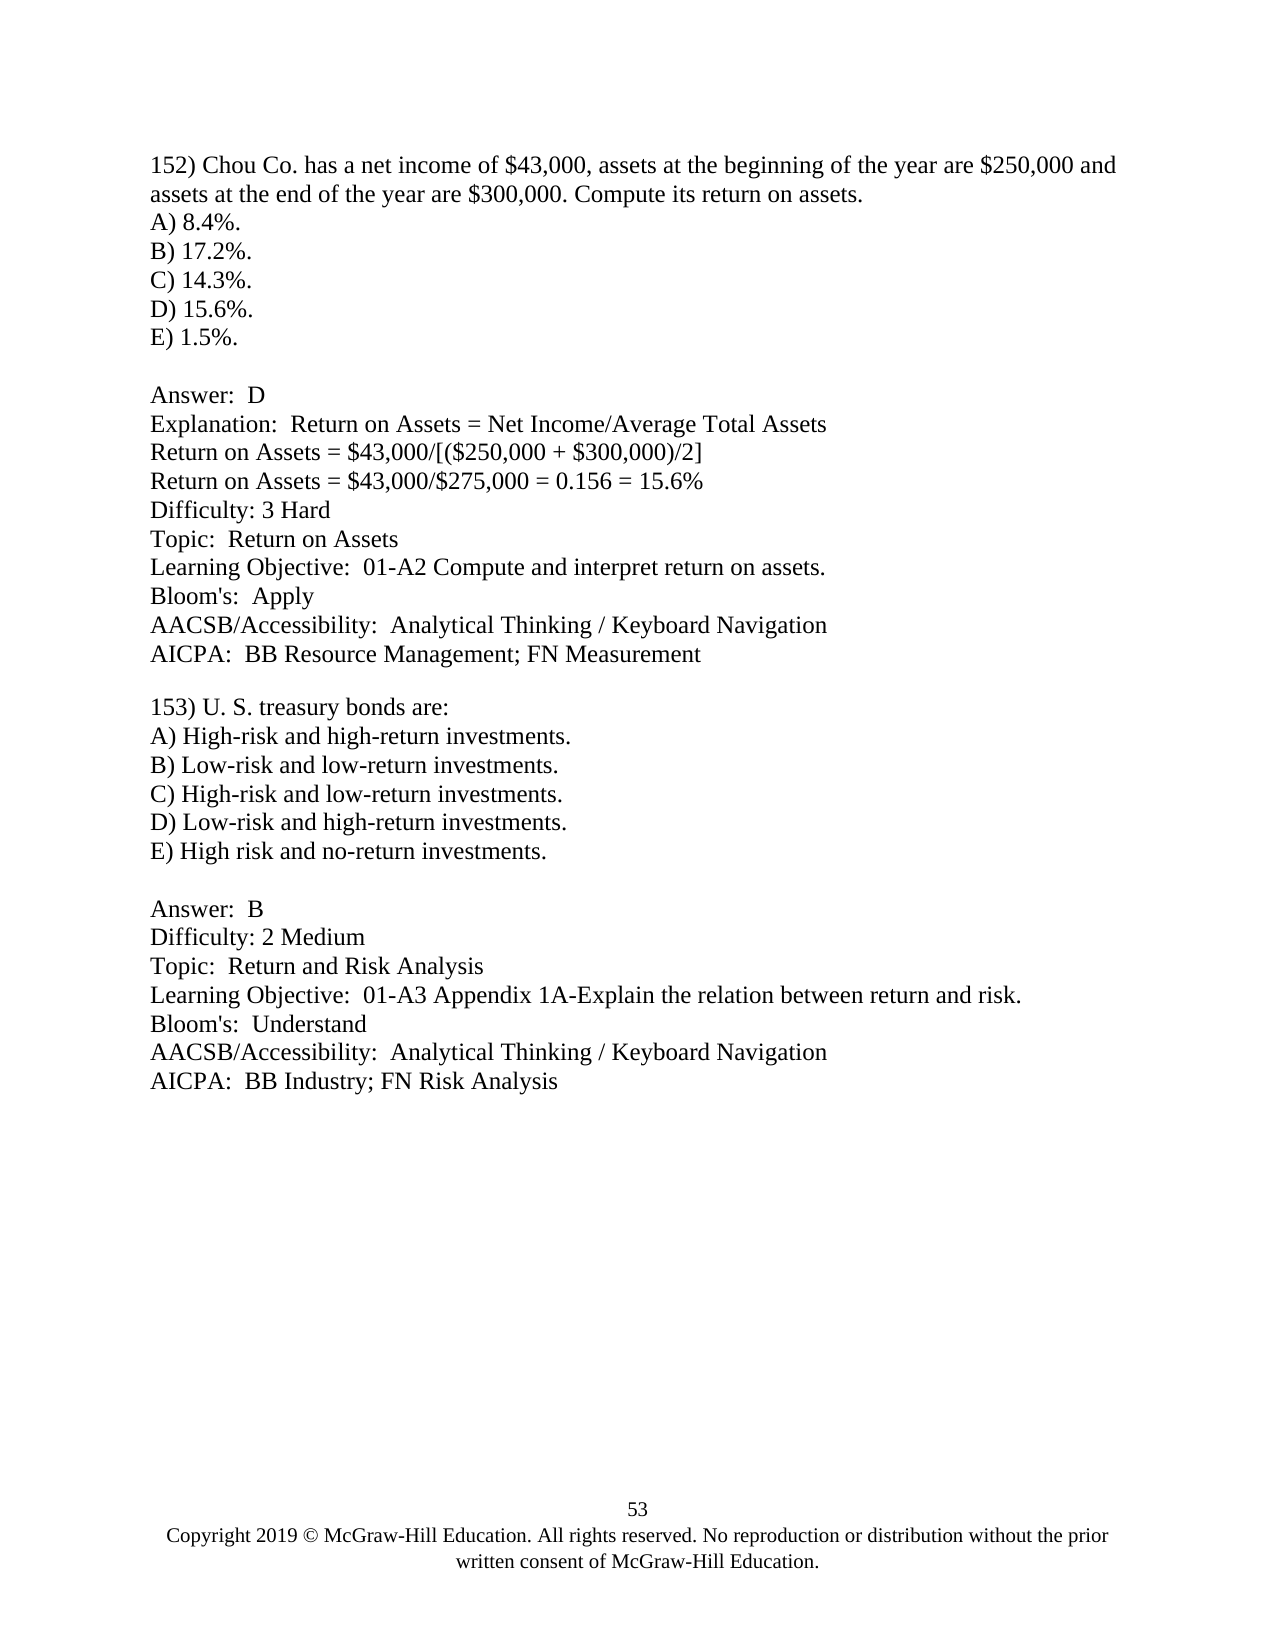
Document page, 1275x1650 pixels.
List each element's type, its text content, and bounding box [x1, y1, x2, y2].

text B) 17.2%. [150, 236, 1125, 265]
text C) 14.3%. [150, 265, 1125, 294]
text Bloom's: Apply [150, 581, 1125, 610]
text E) 1.5%. [150, 322, 1125, 351]
text Return on Assets = $43,000/[($250,000 + $300,000)/2] [150, 437, 1125, 466]
text AACSB/Accessibility: Analytical Thinking / Keyboard Navigation [150, 610, 1125, 639]
text Answer: B [150, 894, 1125, 922]
text E) High risk and no-return investments. [150, 836, 1125, 865]
text Return on Assets = $43,000/$275,000 = 0.156 = 15.6% [150, 466, 1125, 495]
text Learning Objective: 01-A3 Appendix 1A-Explain the relation between return and risk. [150, 980, 1125, 1009]
text AICPA: BB Resource Management; FN Measurement [150, 639, 1125, 667]
text Explanation: Return on Assets = Net Income/Average Total Assets [150, 409, 1125, 437]
text D) 15.6%. [150, 294, 1125, 322]
text D) Low-risk and high-return investments. [150, 807, 1125, 836]
text C) High-risk and low-return investments. [150, 779, 1125, 807]
text Answer: D [150, 380, 1125, 409]
text B) Low-risk and low-return investments. [150, 750, 1125, 779]
text Bloom's: Understand [150, 1009, 1125, 1037]
text Learning Objective: 01-A2 Compute and interpret return on assets. [150, 552, 1125, 581]
text A) High-risk and high-return investments. [150, 721, 1125, 750]
text Topic: Return and Risk Analysis [150, 951, 1125, 980]
text AICPA: BB Industry; FN Risk Analysis [150, 1066, 1125, 1095]
text A) 8.4%. [150, 207, 1125, 236]
text Topic: Return on Assets [150, 524, 1125, 552]
text Difficulty: 3 Hard [150, 495, 1125, 524]
text AACSB/Accessibility: Analytical Thinking / Keyboard Navigation [150, 1037, 1125, 1066]
text Difficulty: 2 Medium [150, 922, 1125, 951]
text 153) U. S. treasury bonds are: [150, 692, 1125, 721]
text 152) Chou Co. has a net income of $43,000, assets at the beginning of the year are $250,000 and assets at the end of the year are $300,000. Compute its return on assets. [150, 150, 1125, 207]
